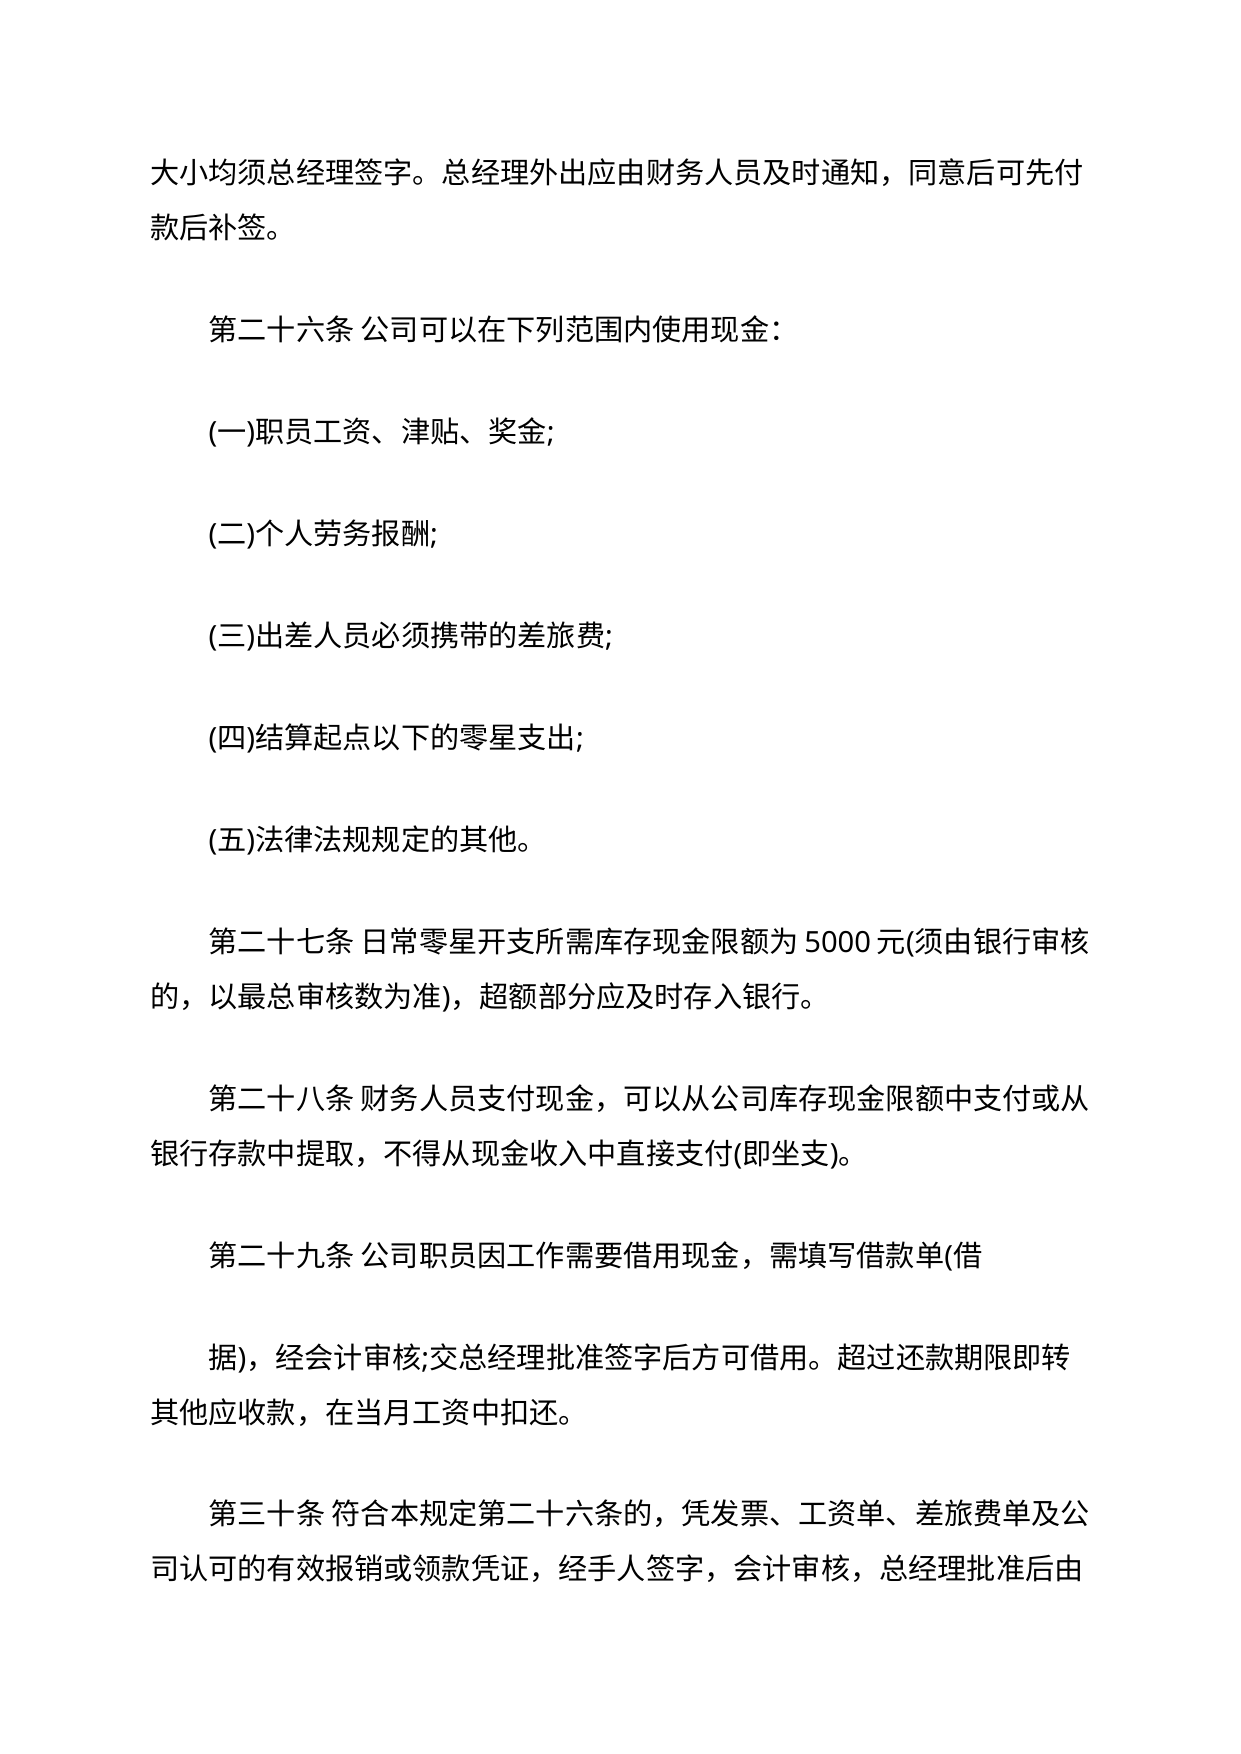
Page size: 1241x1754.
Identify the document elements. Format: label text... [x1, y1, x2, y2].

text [150, 150, 1090, 247]
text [150, 1491, 1090, 1588]
text 第二十九条 公司职员因工作需要借用现金，需填写借款单(借 [150, 1232, 1090, 1274]
text (五)法律法规规定的其他。 [150, 816, 1090, 859]
text 第二十八条 财务人员支付现金，可以从公司库存现金限额中支付或从银行存款中提取，不得从现金收入中直接支付(即坐支)。 [150, 1075, 1090, 1173]
text (四)结算起点以下的零星支出; [150, 714, 1090, 757]
text (一)职员工资、津贴、奖金; [150, 408, 1090, 451]
text (三)出差人员必须携带的差旅费; [150, 612, 1090, 655]
text 第二十六条 公司可以在下列范围内使用现金： [150, 307, 1090, 349]
text 据)，经会计审核;交总经理批准签字后方可借用。超过还款期限即转其他应收款，在当月工资中扣还。 [150, 1334, 1090, 1431]
text (二)个人劳务报酬; [150, 510, 1090, 553]
text 第二十七条 日常零星开支所需库存现金限额为5000元(须由银行审核的，以最总审核数为准)，超额部分应及时存入银行。 [150, 918, 1090, 1016]
